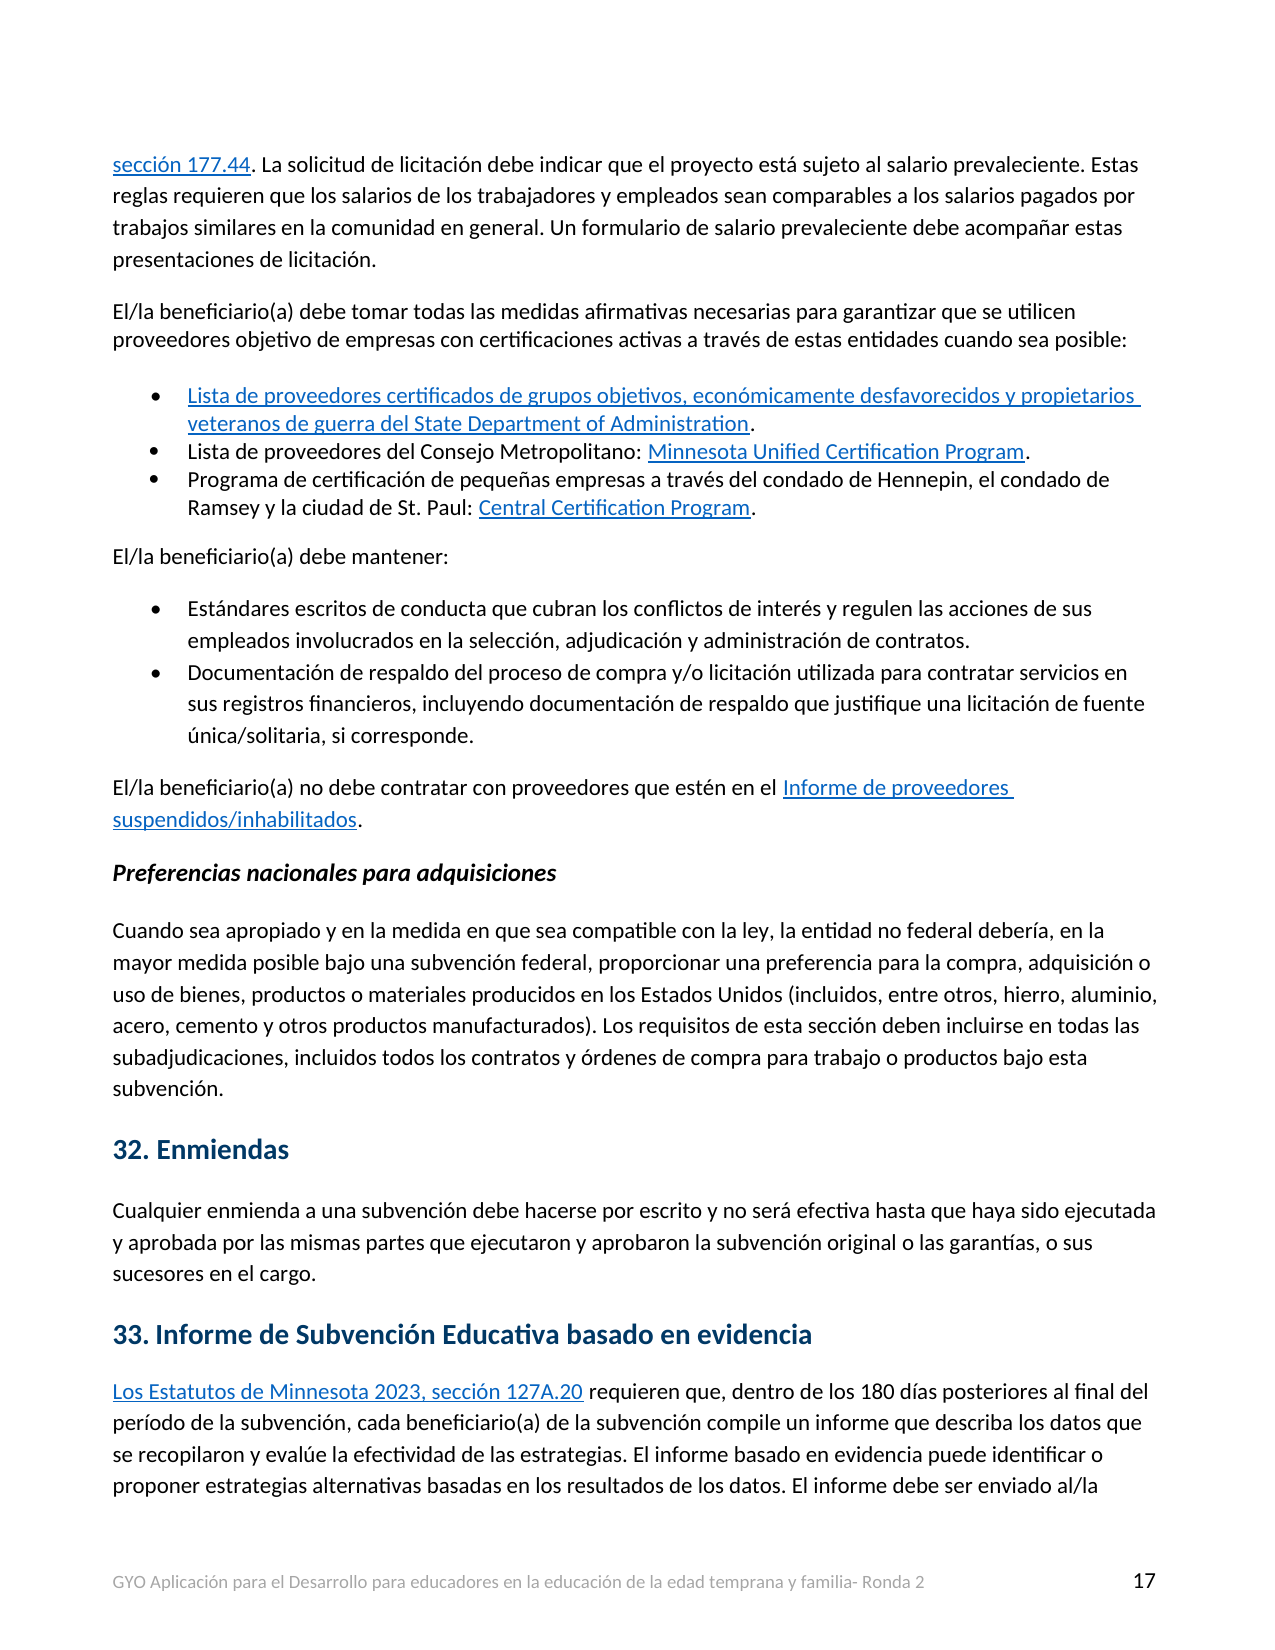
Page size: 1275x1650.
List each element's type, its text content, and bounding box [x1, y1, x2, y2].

list El/la beneficiario(a) debe tomar todas las medidas afirmativas necesarias para garantizar que se utilicen proveedores objetivo de empresas con certificaciones activas a través de estas entidades cuando sea posible: [112, 297, 1162, 353]
text Cualquier enmienda a una subvención debe hacerse por escrito y no será efectiva hasta que haya sido ejecutada y aprobada por las mismas partes que ejecutaron y aprobaron la subvención original o las garantías, o sus sucesores en el cargo. [112, 1196, 1162, 1287]
text El/la beneficiario(a) no debe contratar con proveedores que estén en el Informe de proveedores suspendidos/inhabilitados. [112, 773, 1162, 833]
list Documentación de respaldo del proceso de compra y/o licitación utilizada para contratar servicios en sus registros financieros, incluyendo documentación de respaldo que justifique una licitación de fuente única/solitaria, si corresponde. [150, 658, 1162, 749]
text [112, 150, 1162, 273]
subtitle Cuando sea apropiado y en la medida en que sea compatible con la ley, la entidad no federal debería, en la mayor medida posible bajo una subvención federal, proporcionar una preferencia para la compra, adquisición o uso de bienes, productos o materiales producidos en los Estados Unidos (incluidos, entre otros, hierro, aluminio, acero, cemento y otros productos manufacturados). Los requisitos de esta sección deben incluirse en todas las subadjudicaciones, incluidos todos los contratos y órdenes de compra para trabajo o productos bajo esta subvención. [112, 917, 1162, 1102]
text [112, 1377, 1162, 1499]
list Programa de certificación de pequeñas empresas a través del condado de Hennepin, el condado de Ramsey y la ciudad de St. Paul: Central Certification Program. [150, 465, 1162, 521]
text Preferencias nacionales para adquisiciones [112, 857, 1162, 888]
list Lista de proveedores del Consejo Metropolitano: Minnesota Unified Certification Program. [150, 437, 1162, 465]
subtitle 32. Enmiendas [112, 1131, 1162, 1167]
list Estándares escritos de conducta que cubran los conflictos de interés y regulen las acciones de sus empleados involucrados en la selección, adjudicación y administración de contratos. [150, 594, 1162, 654]
text El/la beneficiario(a) debe mantener: [112, 542, 1162, 570]
text 33. Informe de Subvención Educativa basado en evidencia [112, 1316, 1162, 1351]
list Lista de proveedores certificados de grupos objetivos, económicamente desfavorecidos y propietarios veteranos de guerra del State Department of Administration. [150, 381, 1162, 437]
